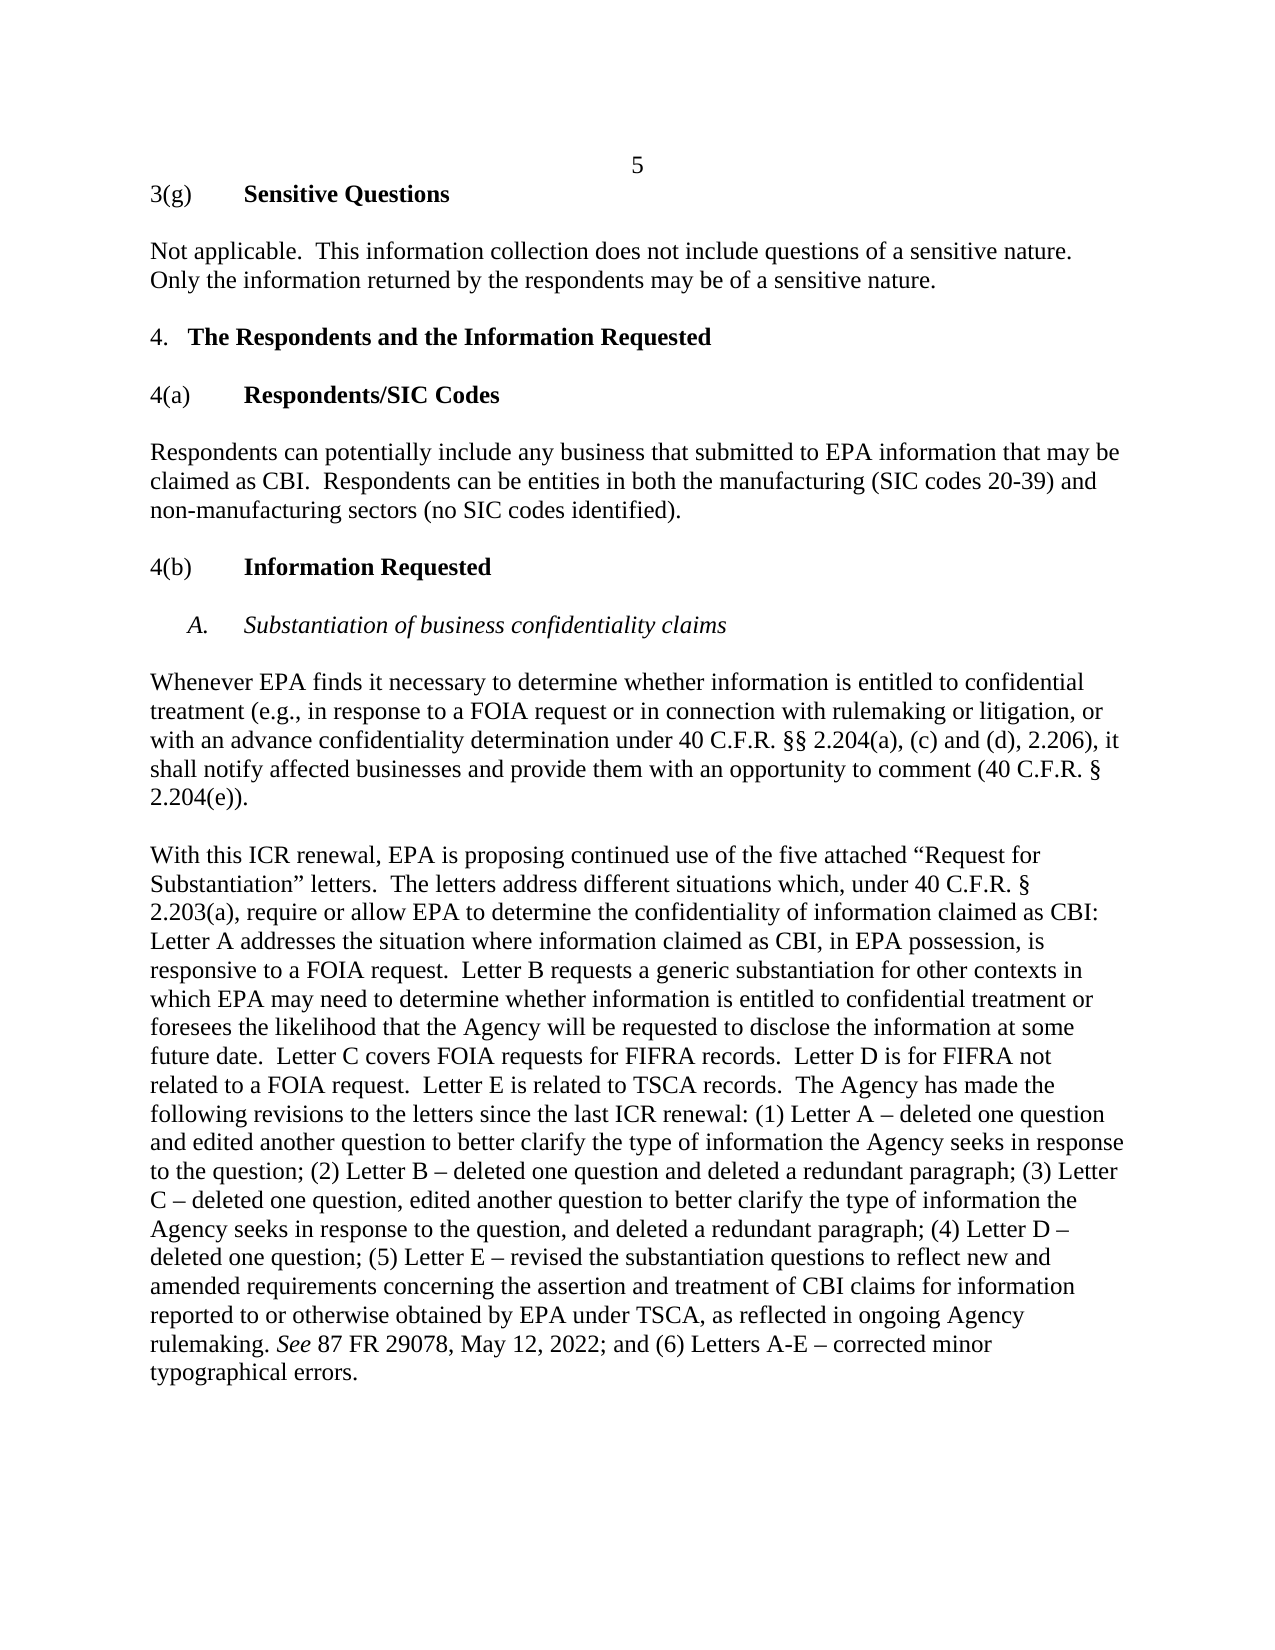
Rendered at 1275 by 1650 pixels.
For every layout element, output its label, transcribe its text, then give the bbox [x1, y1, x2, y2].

list 4. The Respondents and the Information Requested [150, 322, 1125, 351]
list 3(g) Sensitive Questions [150, 150, 1125, 207]
list Whenever EPA finds it necessary to determine whether information is entitled to confidential treatment (e.g., in response to a FOIA request or in connection with rulemaking or litigation, or with an advance confidentiality determination under 40 C.F.R. §§ 2.204(a), (c) and (d), 2.206), it shall notify affected businesses and provide them with an opportunity to comment (40 C.F.R. § 2.204(e)). [150, 667, 1125, 811]
list A. Substantiation of business confidentiality claims [187, 610, 1125, 639]
list 4(a) Respondents/SIC Codes [150, 380, 1125, 409]
list 4(b) Information Requested [150, 552, 1125, 581]
list Not applicable. This information collection does not include questions of a sensitive nature. Only the information returned by the respondents may be of a sensitive nature. [150, 236, 1125, 294]
list With this ICR renewal, EPA is proposing continued use of the five attached “Request for Substantiation” letters. The letters address different situations which, under 40 C.F.R. § 2.203(a), require or allow EPA to determine the confidentiality of information claimed as CBI: Letter A addresses the situation where information claimed as CBI, in EPA possession, is responsive to a FOIA request. Letter B requests a generic substantiation for other contexts in which EPA may need to determine whether information is entitled to confidential treatment or foresees the likelihood that the Agency will be requested to disclose the information at some future date. Letter C covers FOIA requests for FIFRA records. Letter D is for FIFRA not related to a FOIA request. Letter E is related to TSCA records. The Agency has made the following revisions to the letters since the last ICR renewal: (1) Letter A – deleted one question and edited another question to better clarify the type of information the Agency seeks in response to the question; (2) Letter B – deleted one question and deleted a redundant paragraph; (3) Letter C – deleted one question, edited another question to better clarify the type of information the Agency seeks in response to the question, and deleted a redundant paragraph; (4) Letter D – deleted one question; (5) Letter E – revised the substantiation questions to reflect new and amended requirements concerning the assertion and treatment of CBI claims for information reported to or otherwise obtained by EPA under TSCA, as reflected in ongoing Agency rulemaking. See 87 FR 29078, May 12, 2022; and (6) Letters A-E – corrected minor typographical errors. [150, 840, 1125, 1386]
list Respondents can potentially include any business that submitted to EPA information that may be claimed as CBI. Respondents can be entities in both the manufacturing (SIC codes 20-39) and non-manufacturing sectors (no SIC codes identified). [150, 437, 1125, 524]
